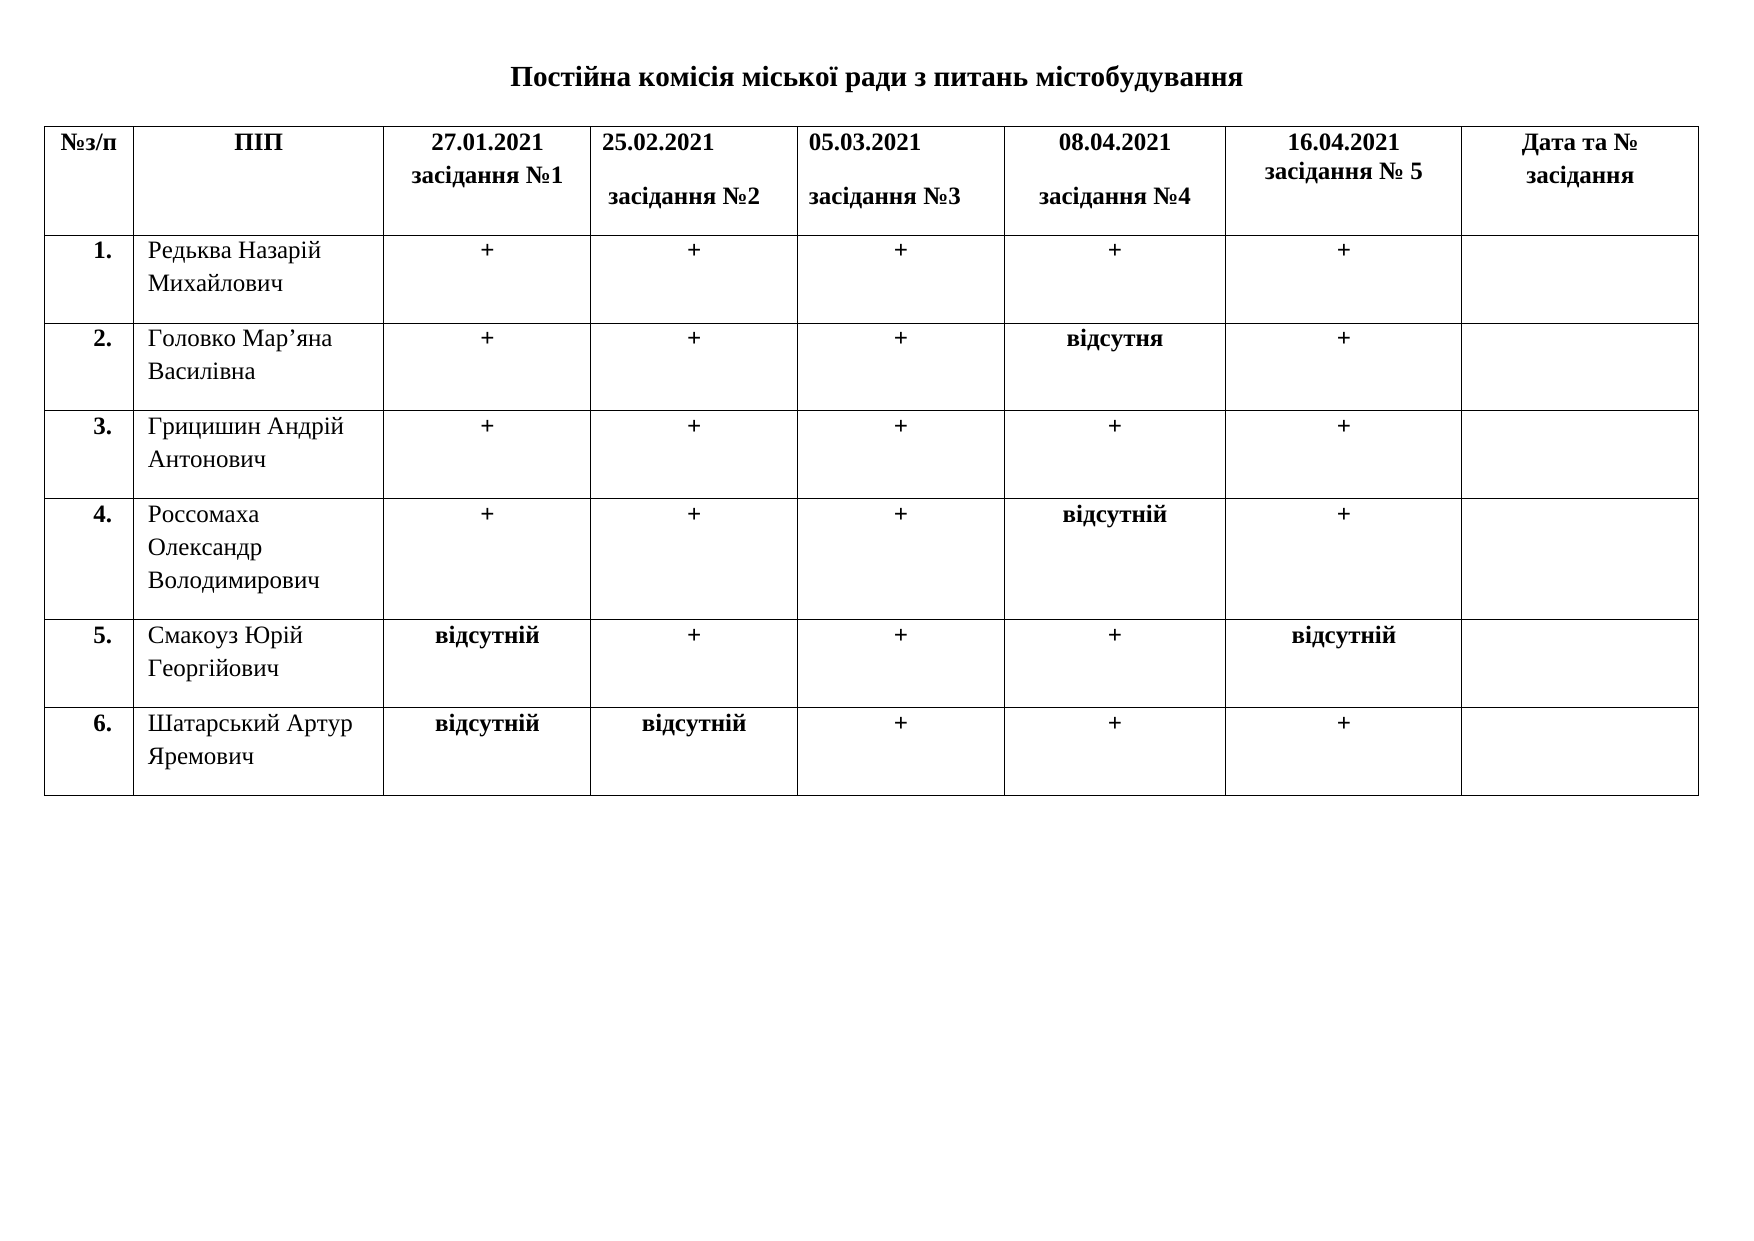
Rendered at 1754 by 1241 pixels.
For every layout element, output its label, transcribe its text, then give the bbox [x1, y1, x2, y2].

table_cell + [591, 236, 797, 322]
table_cell [45, 708, 133, 794]
table_cell + [1005, 620, 1225, 707]
table_cell [45, 324, 133, 410]
table_cell [45, 411, 133, 498]
table_cell + [591, 620, 797, 707]
table_cell + [1226, 411, 1461, 498]
table_cell + [798, 324, 1004, 410]
text Постійна комісія міської ради з питань містобудування [89, 59, 1665, 93]
table_cell + [1005, 411, 1225, 498]
table_cell Головко Мар’яна Василівна [134, 324, 383, 410]
table_cell + [384, 324, 590, 410]
table_header 27.01.2021 засідання №1 [384, 127, 590, 234]
table_cell + [1226, 708, 1461, 794]
table_cell + [798, 411, 1004, 498]
table_cell + [384, 236, 590, 322]
table_cell Грицишин Андрій Антонович [134, 411, 383, 498]
table_cell Редьква Назарій Михайлович [134, 236, 383, 322]
table_cell + [591, 324, 797, 410]
table_header ПІП [134, 127, 383, 234]
table_cell [1462, 236, 1698, 322]
table_header Дата та № засідання [1462, 127, 1698, 234]
table_header 25.02.2021 засідання №2 [591, 127, 797, 234]
table_cell [45, 499, 133, 619]
table_cell + [384, 411, 590, 498]
table_cell + [591, 411, 797, 498]
table_cell + [798, 620, 1004, 707]
table_header 16.04.2021 засідання № 5 [1226, 127, 1461, 234]
table_cell Шатарський Артур Яремович [134, 708, 383, 794]
table_header №з/п [45, 127, 133, 234]
table_header 08.04.2021 засідання №4 [1005, 127, 1225, 234]
table_cell + [798, 708, 1004, 794]
table_cell + [591, 499, 797, 619]
table_cell + [798, 236, 1004, 322]
table_cell відсутній [384, 620, 590, 707]
table_cell [1462, 499, 1698, 619]
table_cell Россомаха Олександр Володимирович [134, 499, 383, 619]
table_cell + [1226, 499, 1461, 619]
table_cell + [1005, 236, 1225, 322]
table_cell [45, 620, 133, 707]
table_cell [1462, 324, 1698, 410]
table_header 05.03.2021 засідання №3 [798, 127, 1004, 234]
table_cell + [1226, 324, 1461, 410]
table_cell + [1005, 708, 1225, 794]
table_cell відсутній [591, 708, 797, 794]
table_cell [1462, 708, 1698, 794]
table_cell [1462, 411, 1698, 498]
table_cell + [1226, 236, 1461, 322]
table_cell відсутній [384, 708, 590, 794]
table_cell відсутня [1005, 324, 1225, 410]
table_cell відсутній [1226, 620, 1461, 707]
table_cell + [384, 499, 590, 619]
table_cell [45, 236, 133, 322]
table_cell відсутній [1005, 499, 1225, 619]
table_cell [1462, 620, 1698, 707]
table_cell Смакоуз Юрій Георгійович [134, 620, 383, 707]
table_cell + [798, 499, 1004, 619]
